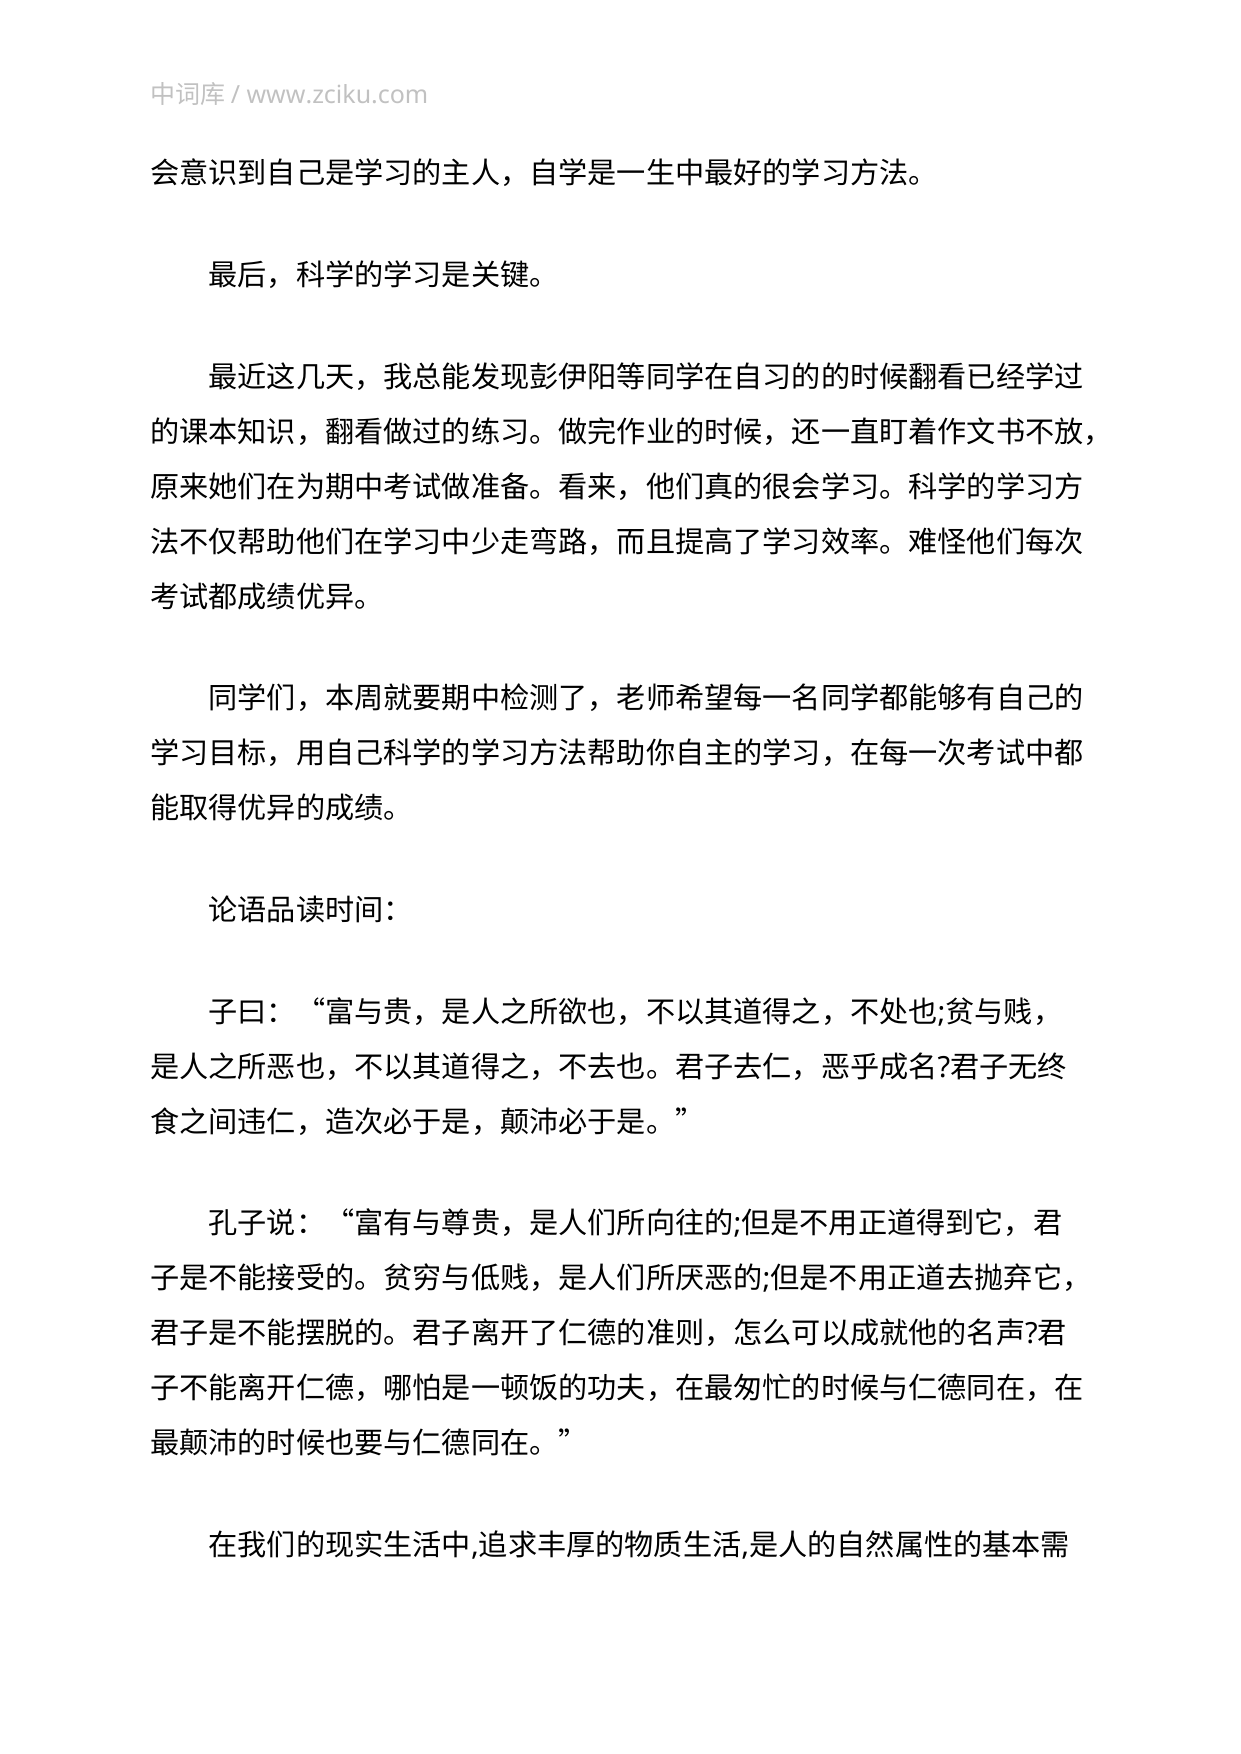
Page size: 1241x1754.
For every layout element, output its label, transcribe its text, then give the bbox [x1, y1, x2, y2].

text 子曰：“富与贵，是人之所欲也，不以其道得之，不处也;贫与贱，是人之所恶也，不以其道得之，不去也。君子去仁，恶乎成名?君子无终食之间违仁，造次必于是，颠沛必于是。” [150, 988, 1090, 1141]
text 同学们，本周就要期中检测了，老师希望每一名同学都能够有自己的学习目标，用自己科学的学习方法帮助你自主的学习，在每一次考试中都能取得优异的成绩。 [150, 675, 1090, 827]
text 最近这几天，我总能发现彭伊阳等同学在自习的的时候翻看已经学过的课本知识，翻看做过的练习。做完作业的时候，还一直盯着作文书不放，原来她们在为期中考试做准备。看来，他们真的很会学习。科学的学习方法不仅帮助他们在学习中少走弯路，而且提高了学习效率。难怪他们每次考试都成绩优异。 [150, 353, 1090, 615]
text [150, 1522, 1090, 1564]
text 最后，科学的学习是关键。 [150, 252, 1090, 294]
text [150, 150, 1090, 192]
text 孔子说：“富有与尊贵，是人们所向往的;但是不用正道得到它，君子是不能接受的。贫穷与低贱，是人们所厌恶的;但是不用正道去抛弃它，君子是不能摆脱的。君子离开了仁德的准则，怎么可以成就他的名声?君子不能离开仁德，哪怕是一顿饭的功夫，在最匆忙的时候与仁德同在，在最颠沛的时候也要与仁德同在。” [150, 1200, 1090, 1462]
text 论语品读时间： [150, 886, 1090, 929]
